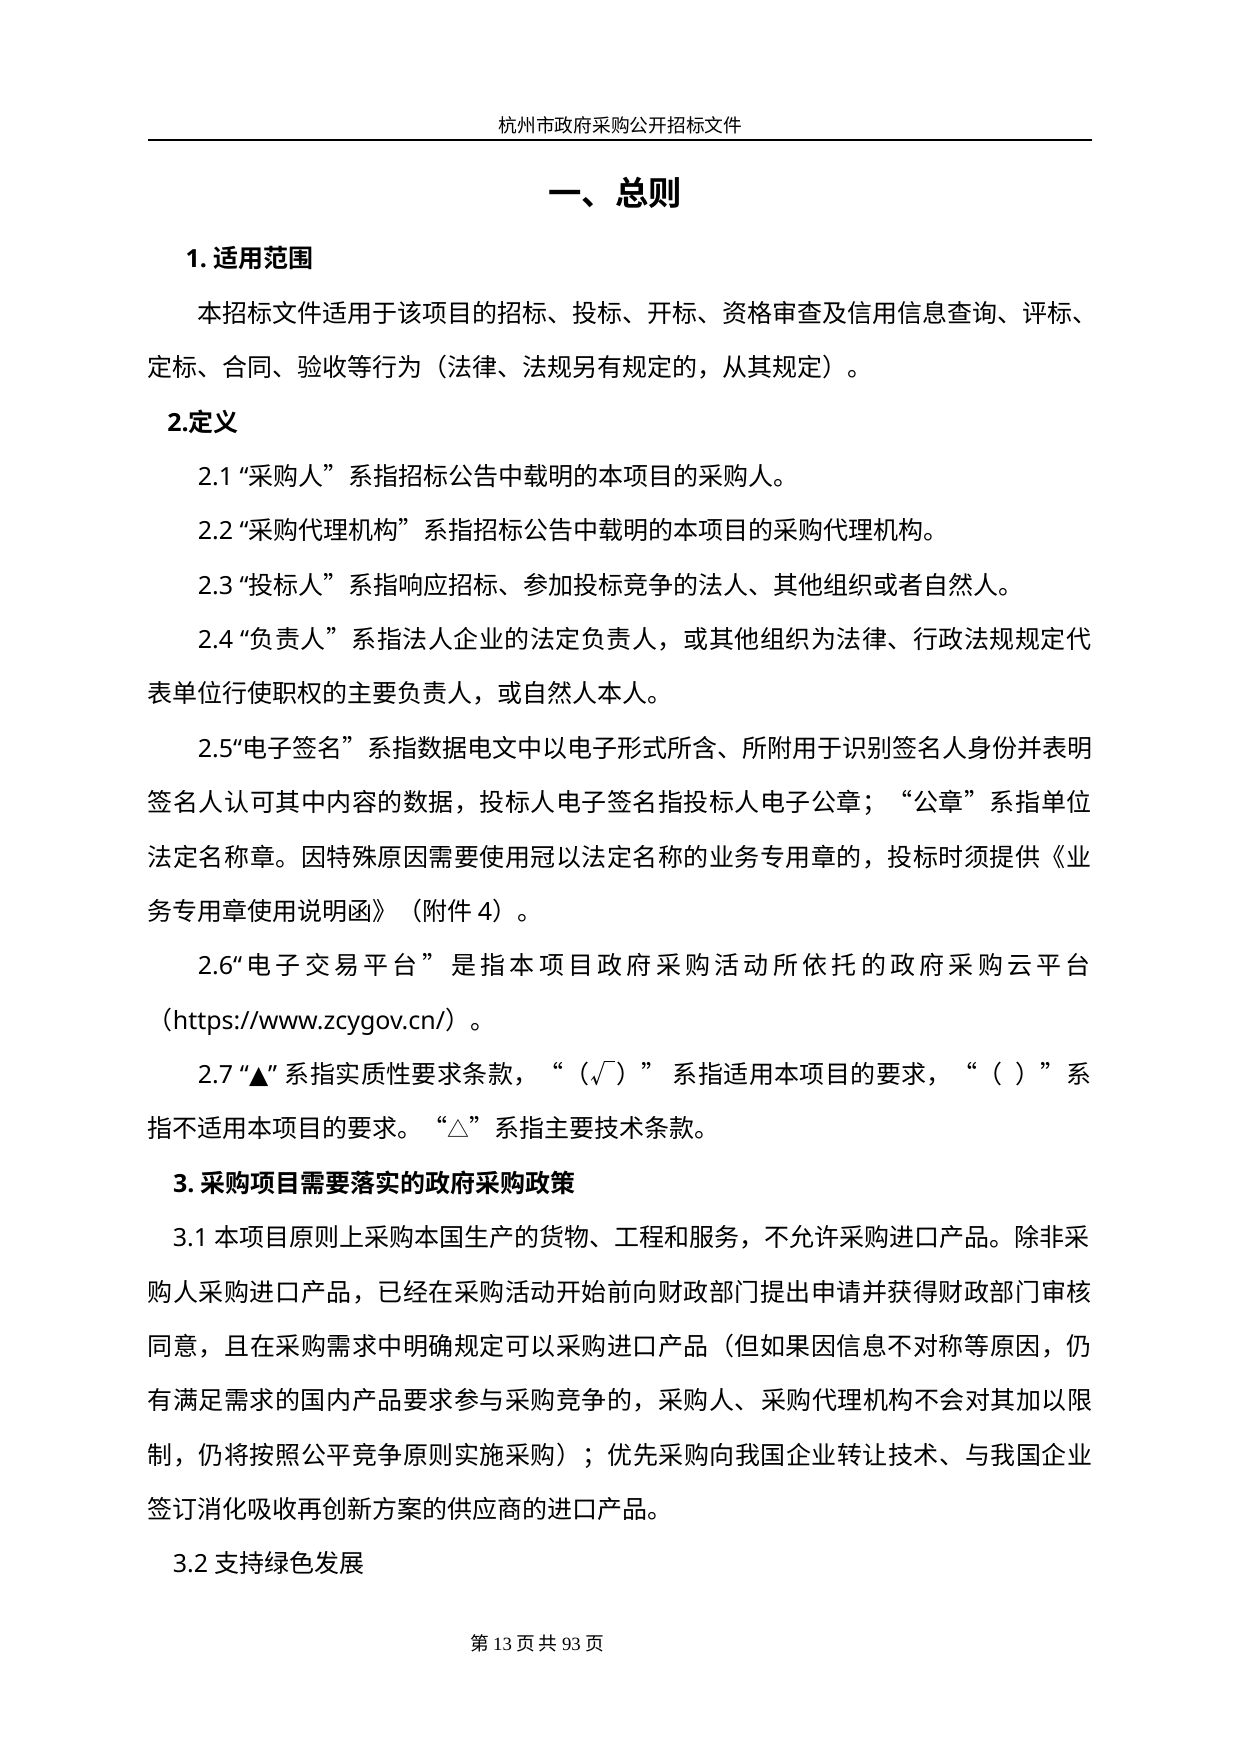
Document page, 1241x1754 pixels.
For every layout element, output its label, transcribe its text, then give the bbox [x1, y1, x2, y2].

text 3.2 支持绿色发展 [148, 1544, 1092, 1580]
text 2.3 “投标人”系指响应招标、参加投标竞争的法人、其他组织或者自然人。 [148, 565, 1092, 601]
text 2.2 “采购代理机构”系指招标公告中载明的本项目的采购代理机构。 [148, 511, 1092, 547]
text 2.4 “负责人”系指法人企业的法定负责人，或其他组织为法律、行政法规规定代表单位行使职权的主要负责人，或自然人本人。 [148, 619, 1092, 710]
text 2.5“电子签名”系指数据电文中以电子形式所含、所附用于识别签名人身份并表明签名人认可其中内容的数据，投标人电子签名指投标人电子公章；“公章”系指单位法定名称章。因特殊原因需要使用冠以法定名称的业务专用章的，投标时须提供《业务专用章使用说明函》（附件4）。 [148, 728, 1092, 928]
text 1. 适用范围 [148, 239, 1092, 275]
text 2.定义 [148, 402, 1092, 438]
text 2.1 “采购人”系指招标公告中载明的本项目的采购人。 [148, 456, 1092, 493]
text 2.6“电子交易平台”是指本项目政府采购活动所依托的政府采购云平台（https://www.zcygov.cn/）。 [148, 946, 1092, 1036]
text 一、总则 [148, 167, 1092, 215]
text 3. 采购项目需要落实的政府采购政策 [148, 1163, 1092, 1199]
text 2.7 “▲” 系指实质性要求条款，“（√）” 系指适用本项目的要求，“（ ）”系指不适用本项目的要求。“△”系指主要技术条款。 [148, 1054, 1092, 1145]
list 3.1 本项目原则上采购本国生产的货物、工程和服务，不允许采购进口产品。除非采购人采购进口产品，已经在采购活动开始前向财政部门提出申请并获得财政部门审核同意，且在采购需求中明确规定可以采购进口产品（但如果因信息不对称等原因，仍有满足需求的国内产品要求参与采购竞争的，采购人、采购代理机构不会对其加以限制，仍将按照公平竞争原则实施采购）；优先采购向我国企业转让技术、与我国企业签订消化吸收再创新方案的供应商的进口产品。 [148, 1218, 1092, 1526]
text 本招标文件适用于该项目的招标、投标、开标、资格审查及信用信息查询、评标、定标、合同、验收等行为（法律、法规另有规定的，从其规定）。 [148, 293, 1092, 384]
